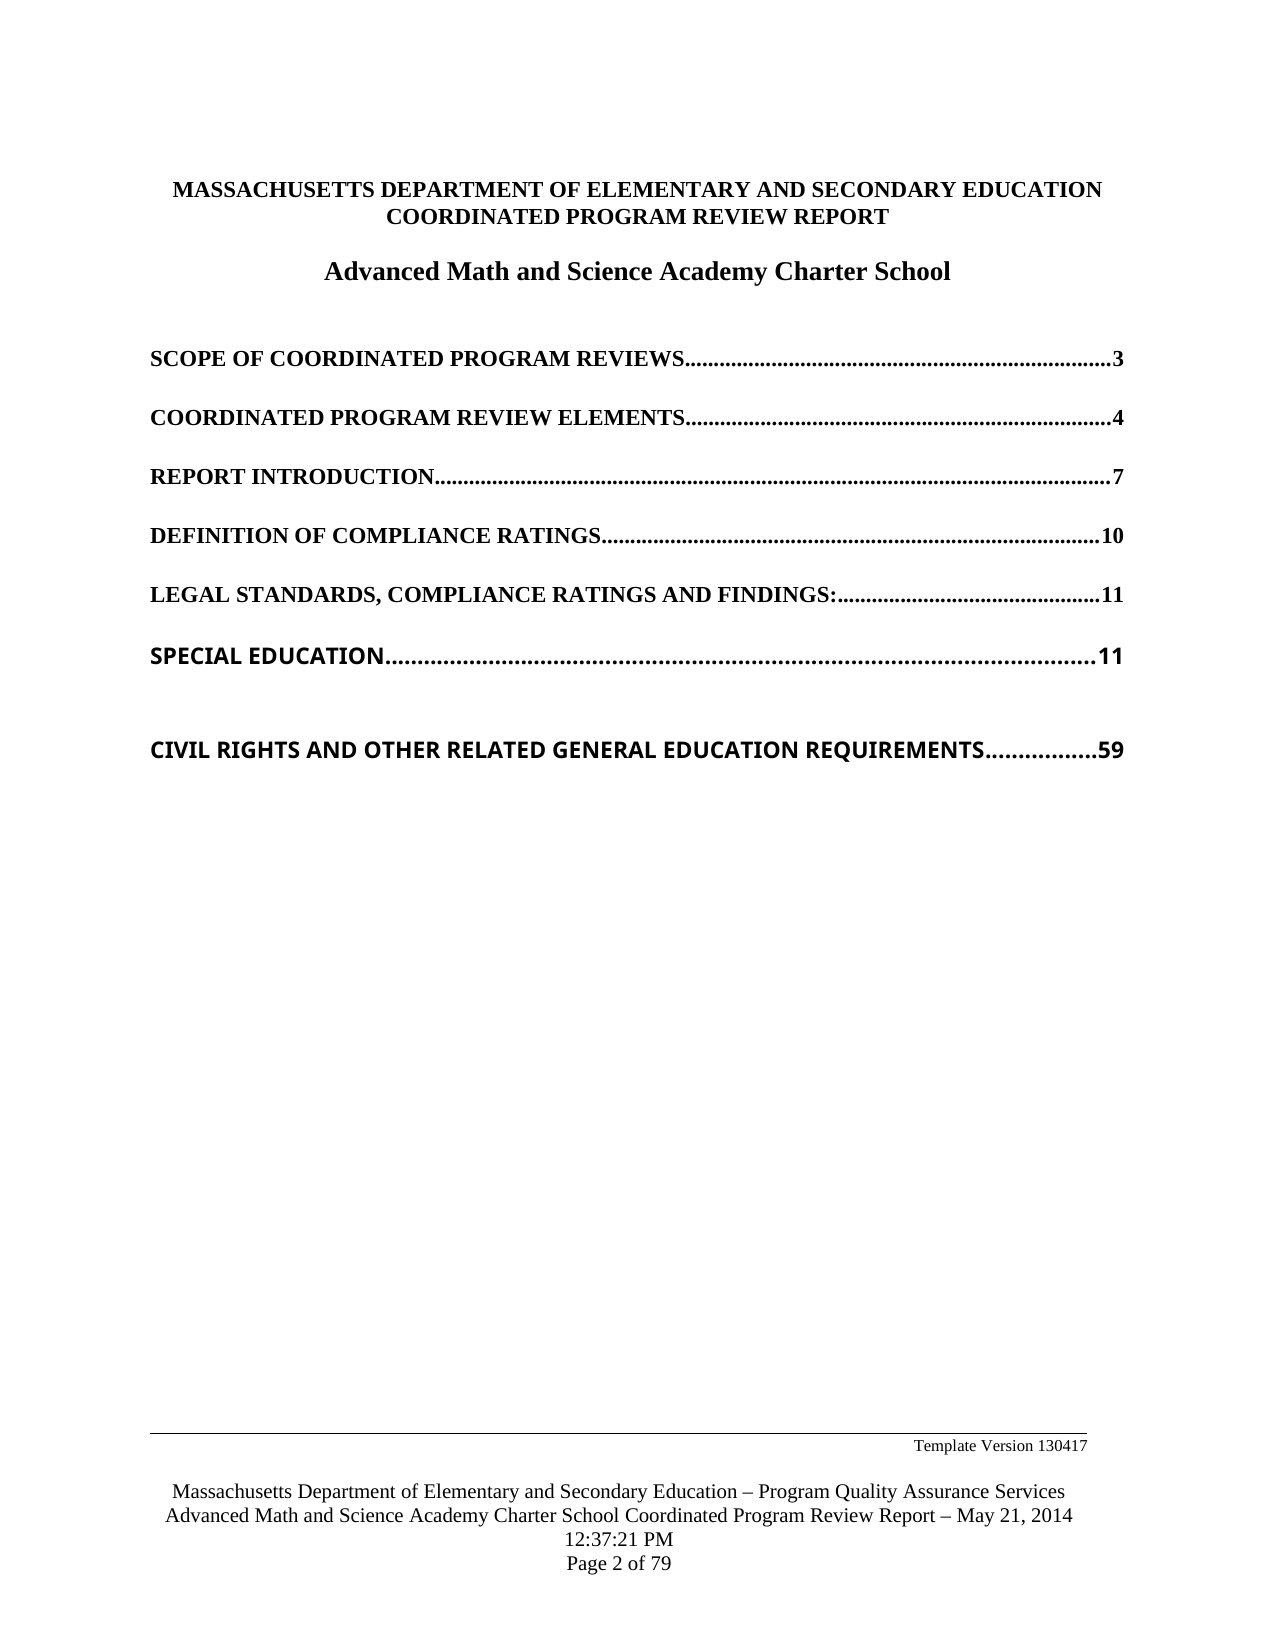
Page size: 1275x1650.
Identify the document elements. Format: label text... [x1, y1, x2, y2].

text CIVIL RIGHTS AND OTHER RELATED GENERAL EDUCATION REQUIREMENTS 59 [150, 734, 1125, 765]
text MASSACHUSETTS DEPARTMENT OF ELEMENTARY AND SECONDARY EDUCATION [150, 176, 1125, 203]
text SPECIAL EDUCATION 11 [150, 640, 1125, 672]
text COORDINATED PROGRAM REVIEW ELEMENTS 4 [150, 404, 1125, 431]
text DEFINITION OF COMPLIANCE RATINGS 10 [150, 522, 1125, 549]
text COORDINATED PROGRAM REVIEW REPORT [150, 203, 1125, 229]
text SCOPE OF COORDINATED PROGRAM REVIEWS 3 [150, 346, 1125, 372]
text Advanced Math and Science Academy Charter School [150, 255, 1125, 287]
text REPORT INTRODUCTION 7 [150, 463, 1125, 490]
text LEGAL STANDARDS, COMPLIANCE RATINGS AND FINDINGS: 11 [150, 581, 1125, 608]
